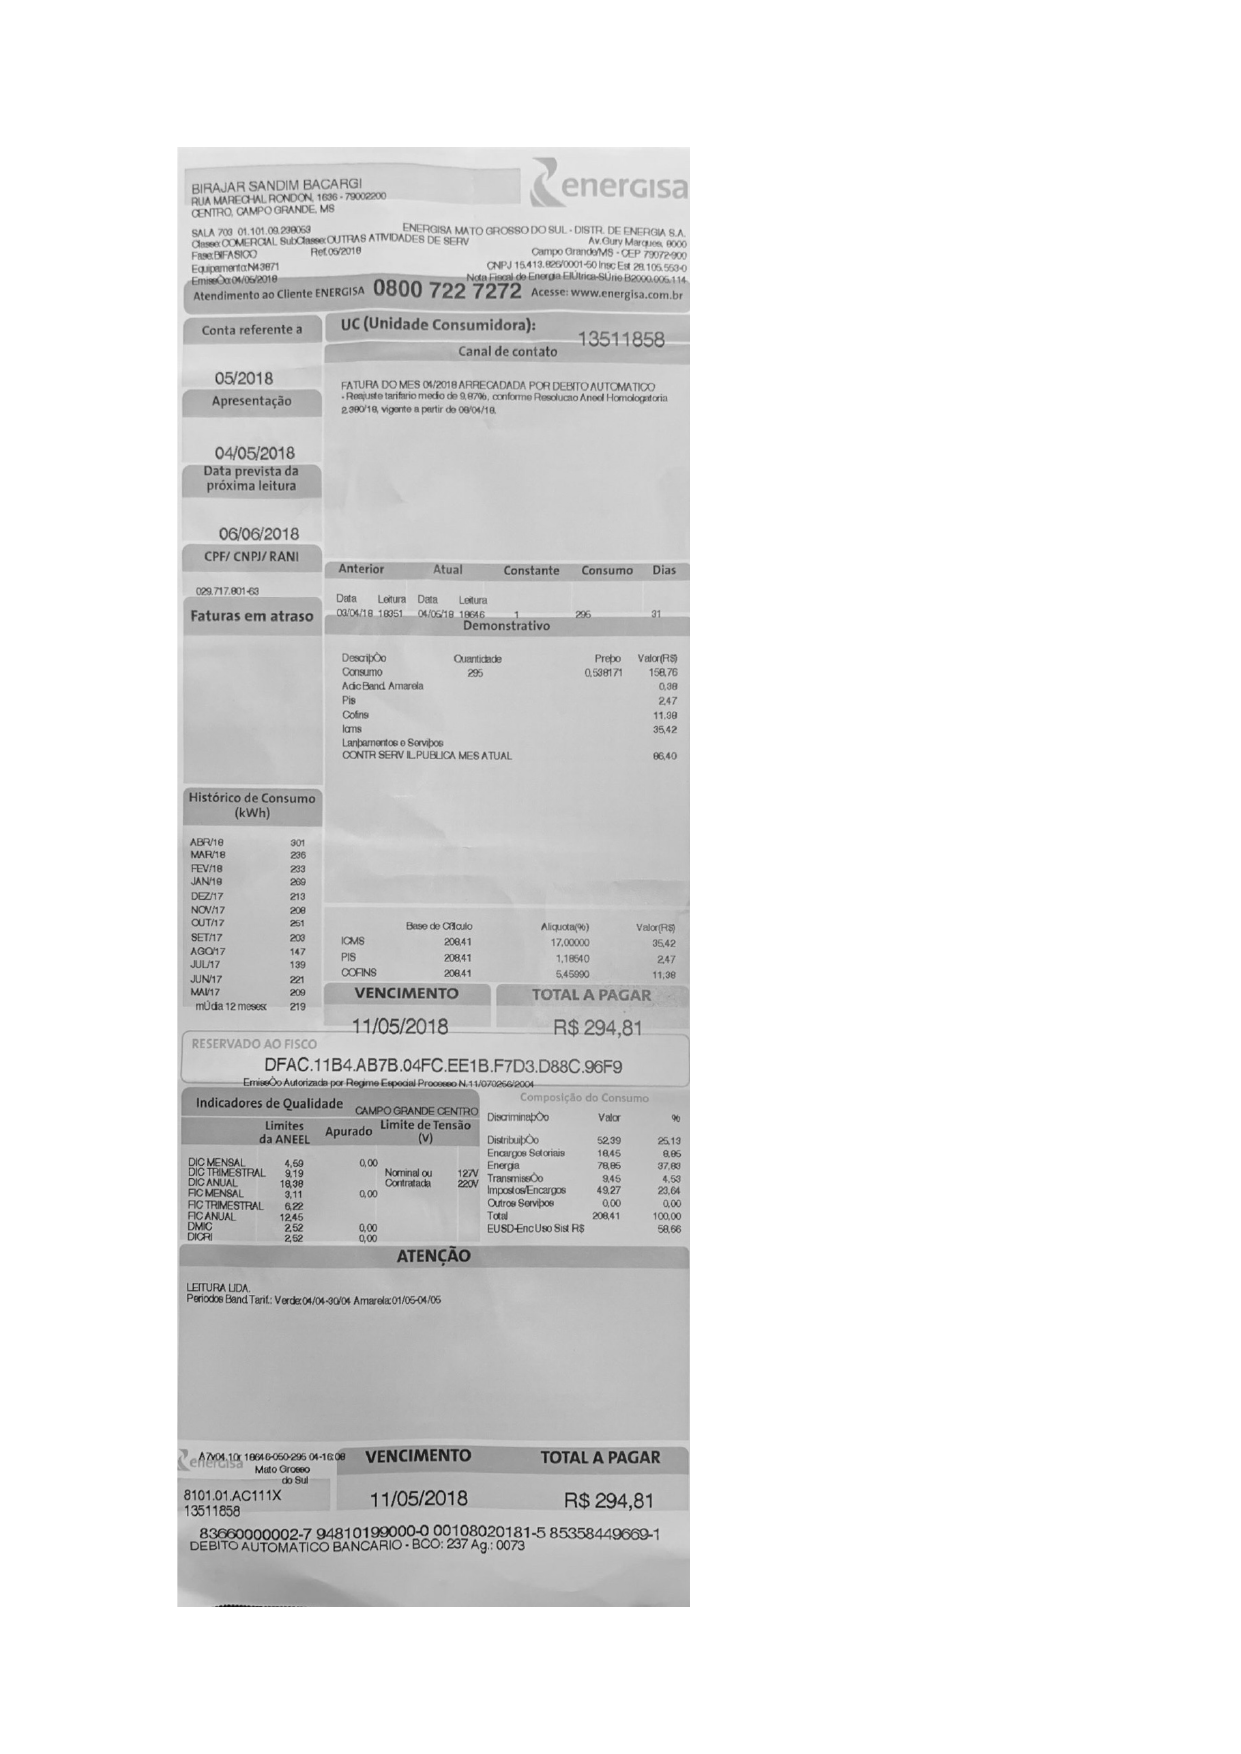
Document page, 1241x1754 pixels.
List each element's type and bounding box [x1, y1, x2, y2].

picture [177, 147, 690, 1607]
